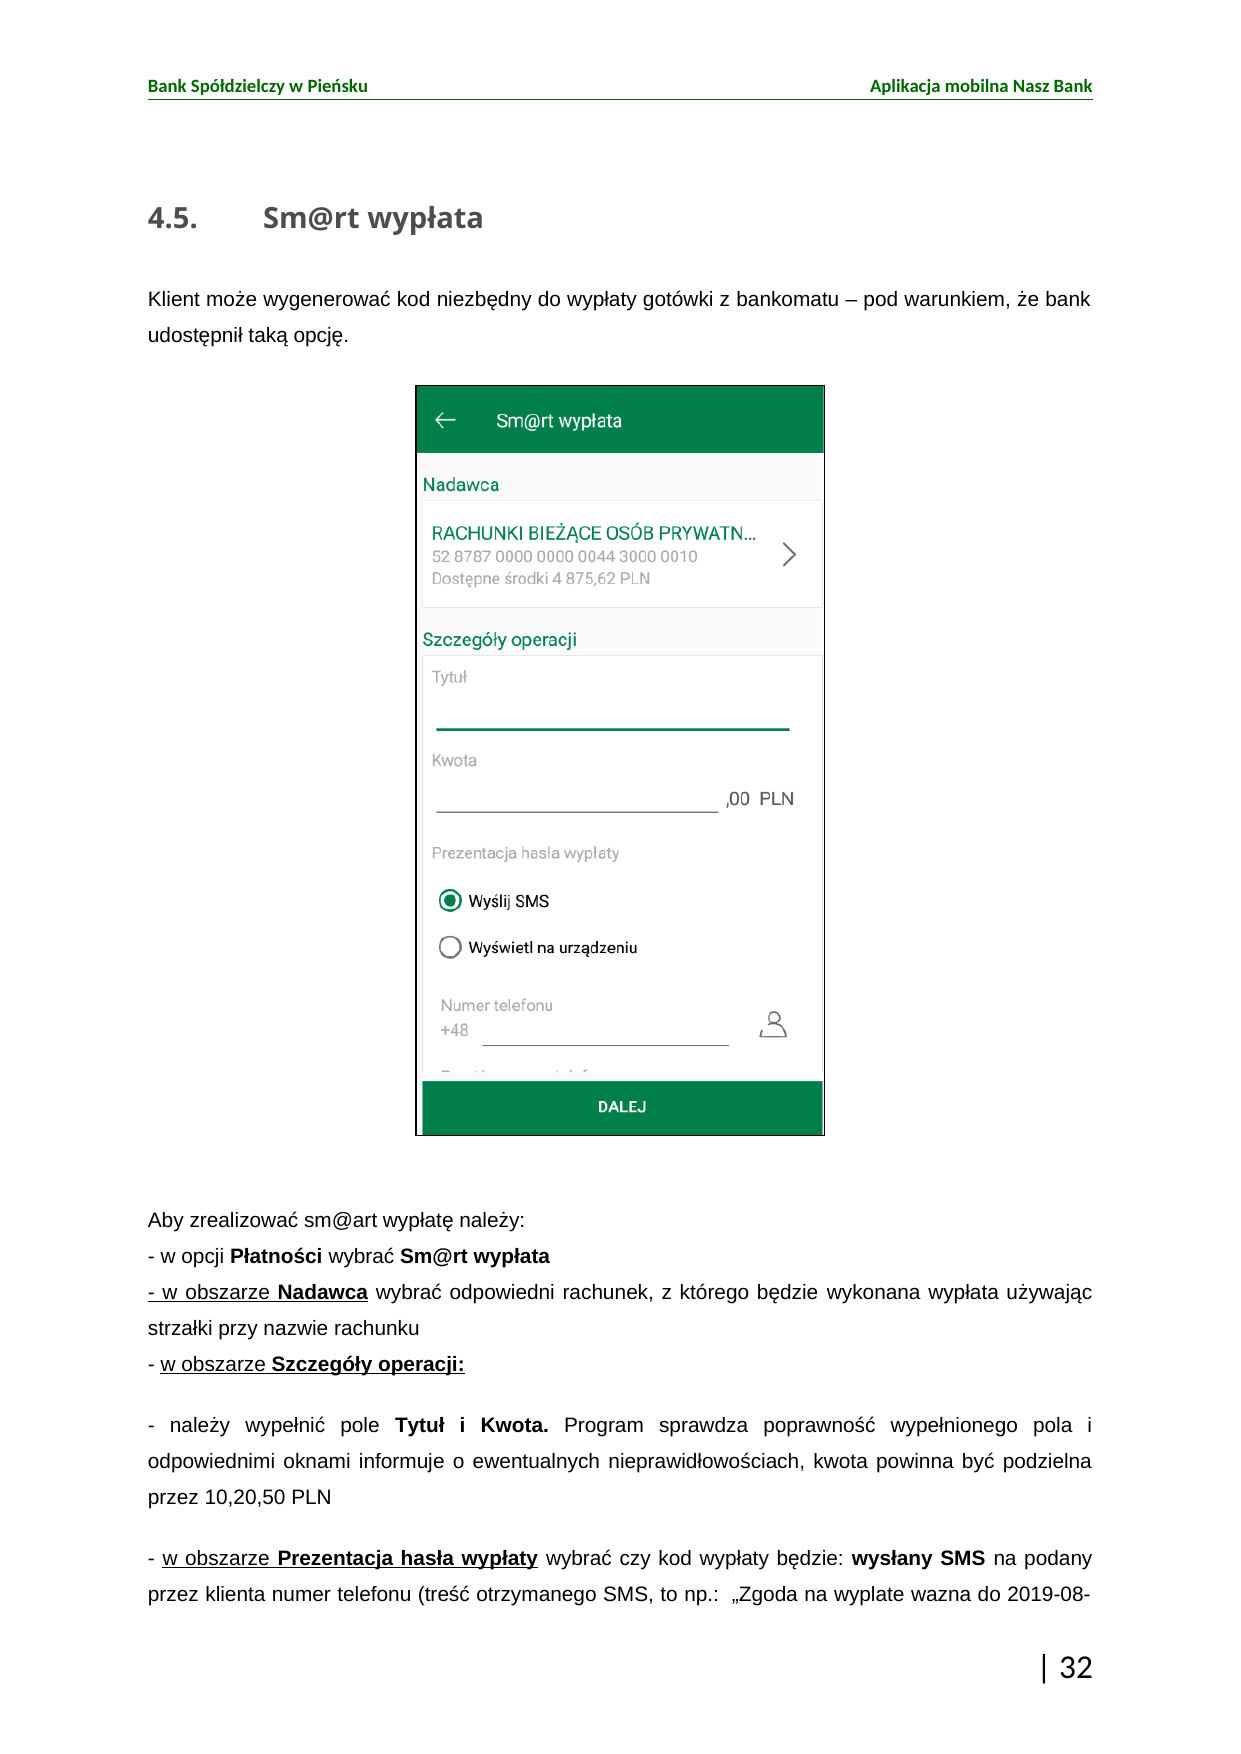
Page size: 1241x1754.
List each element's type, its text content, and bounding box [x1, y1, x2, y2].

text - w opcji Płatności wybrać Sm@rt wypłata [148, 1244, 1093, 1268]
text Klient może wygenerować kod niezbędny do wypłaty gotówki z bankomatu – pod warunkiem, że bank udostępnił taką opcję. [148, 287, 1093, 347]
subtitle Sm@rt wypłata [148, 198, 1093, 237]
text Aby zrealizować sm@art wypłatę należy: [148, 1208, 1093, 1232]
text - w obszarze Nadawca wybrać odpowiedni rachunek, z którego będzie wykonana wypłata używając strzałki przy nazwie rachunku [148, 1280, 1093, 1340]
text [148, 1546, 1093, 1606]
text - w obszarze Szczegóły operacji: [148, 1352, 1093, 1376]
picture [417, 386, 824, 1135]
text - należy wypełnić pole Tytuł i Kwota. Program sprawdza poprawność wypełnionego pola i odpowiednimi oknami informuje o ewentualnych nieprawidłowościach, kwota powinna być podzielna przez 10,20,50 PLN [148, 1413, 1093, 1509]
